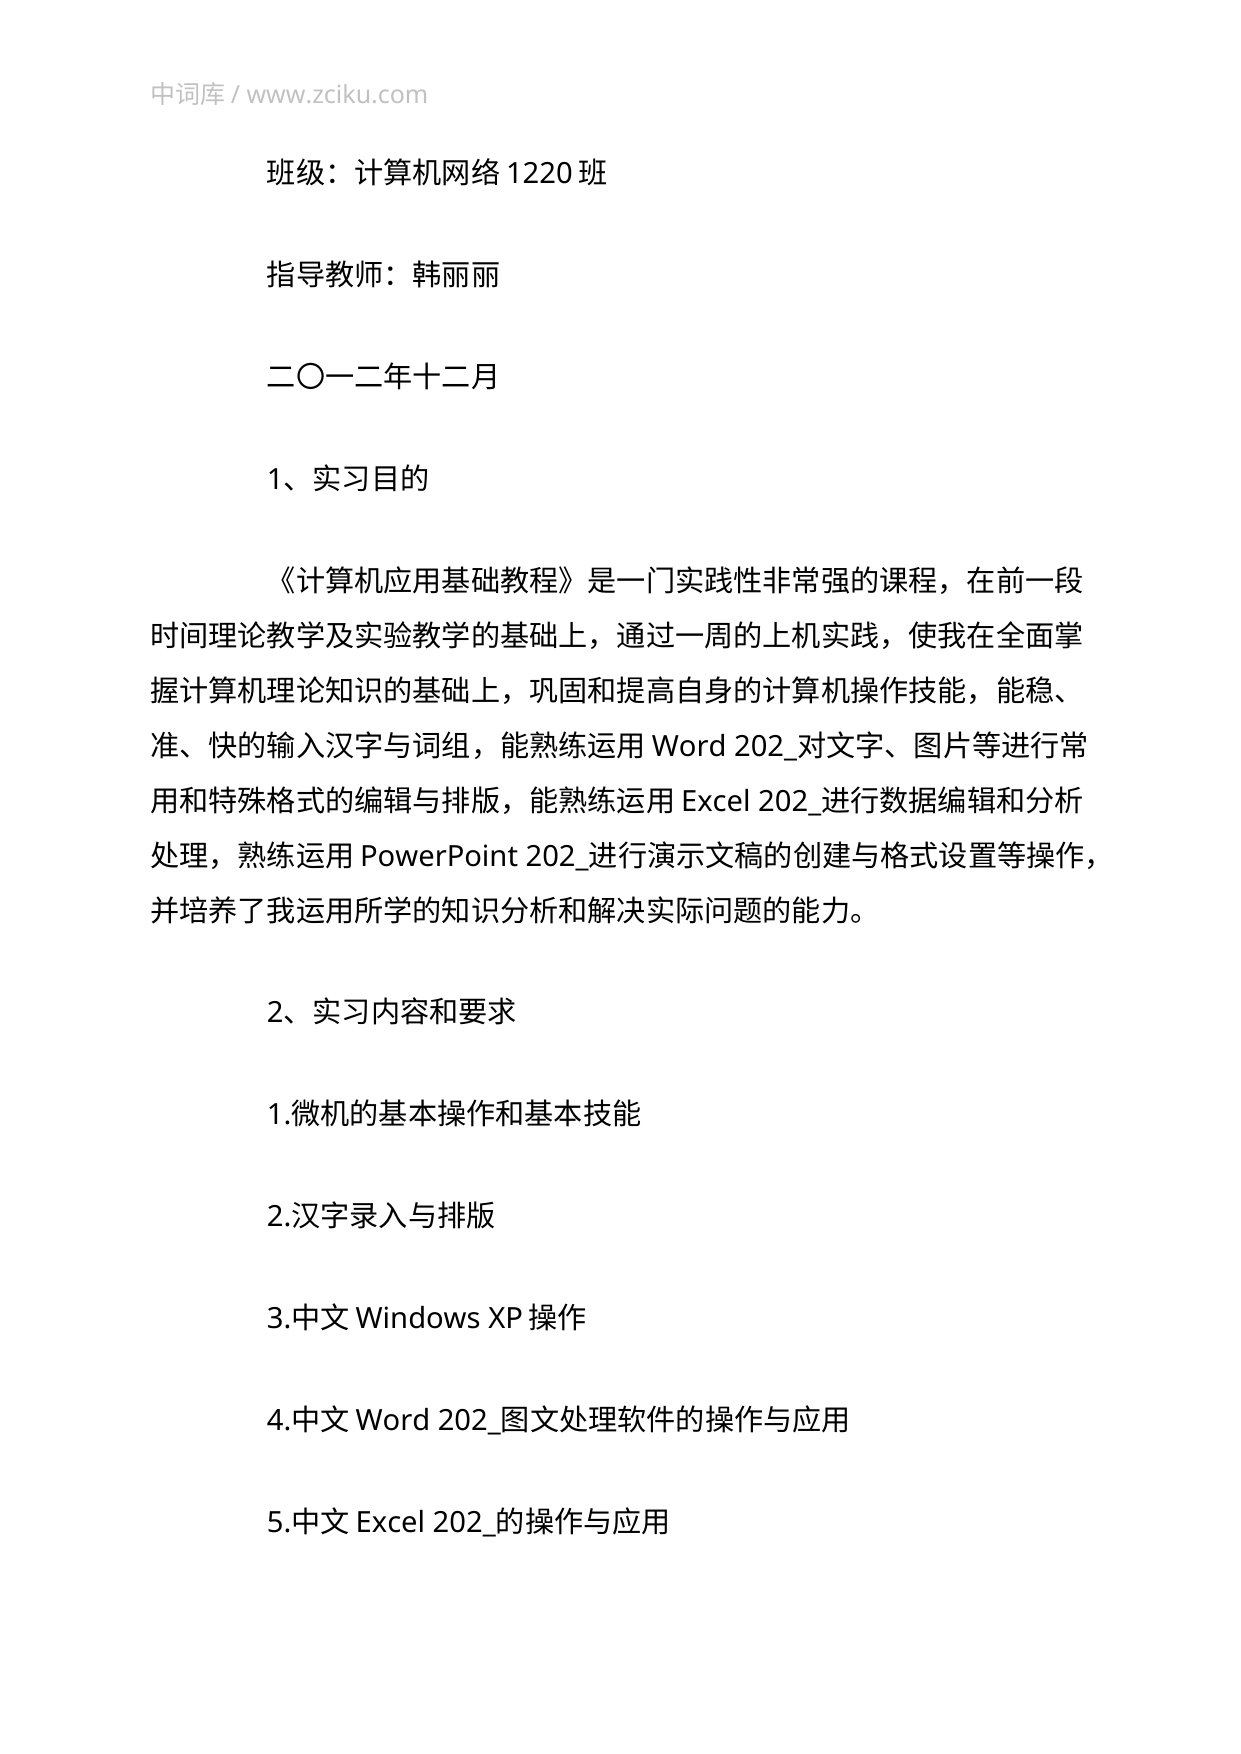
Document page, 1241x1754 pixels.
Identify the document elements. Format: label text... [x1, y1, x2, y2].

text 班级：计算机网络1220班 [150, 150, 1090, 192]
text 《计算机应用基础教程》是一门实践性非常强的课程，在前一段时间理论教学及实验教学的基础上，通过一周的上机实践，使我在全面掌握计算机理论知识的基础上，巩固和提高自身的计算机操作技能，能稳、准、快的输入汉字与词组，能熟练运用Word 202_对文字、图片等进行常用和特殊格式的编辑与排版，能熟练运用Excel 202_进行数据编辑和分析处理，熟练运用PowerPoint 202_进行演示文稿的创建与格式设置等操作，并培养了我运用所学的知识分析和解决实际问题的能力。 [150, 557, 1090, 929]
text 二〇一二年十二月 [150, 354, 1090, 396]
text 指导教师：韩丽丽 [150, 252, 1090, 294]
text 3.中文Windows XP操作 [150, 1295, 1090, 1337]
text 2、实习内容和要求 [150, 989, 1090, 1031]
text 1、实习目的 [150, 456, 1090, 498]
text 5.中文Excel 202_的操作与应用 [150, 1499, 1090, 1541]
text 2.汉字录入与排版 [150, 1193, 1090, 1235]
text 1.微机的基本操作和基本技能 [150, 1091, 1090, 1133]
text 4.中文Word 202_图文处理软件的操作与应用 [150, 1397, 1090, 1439]
